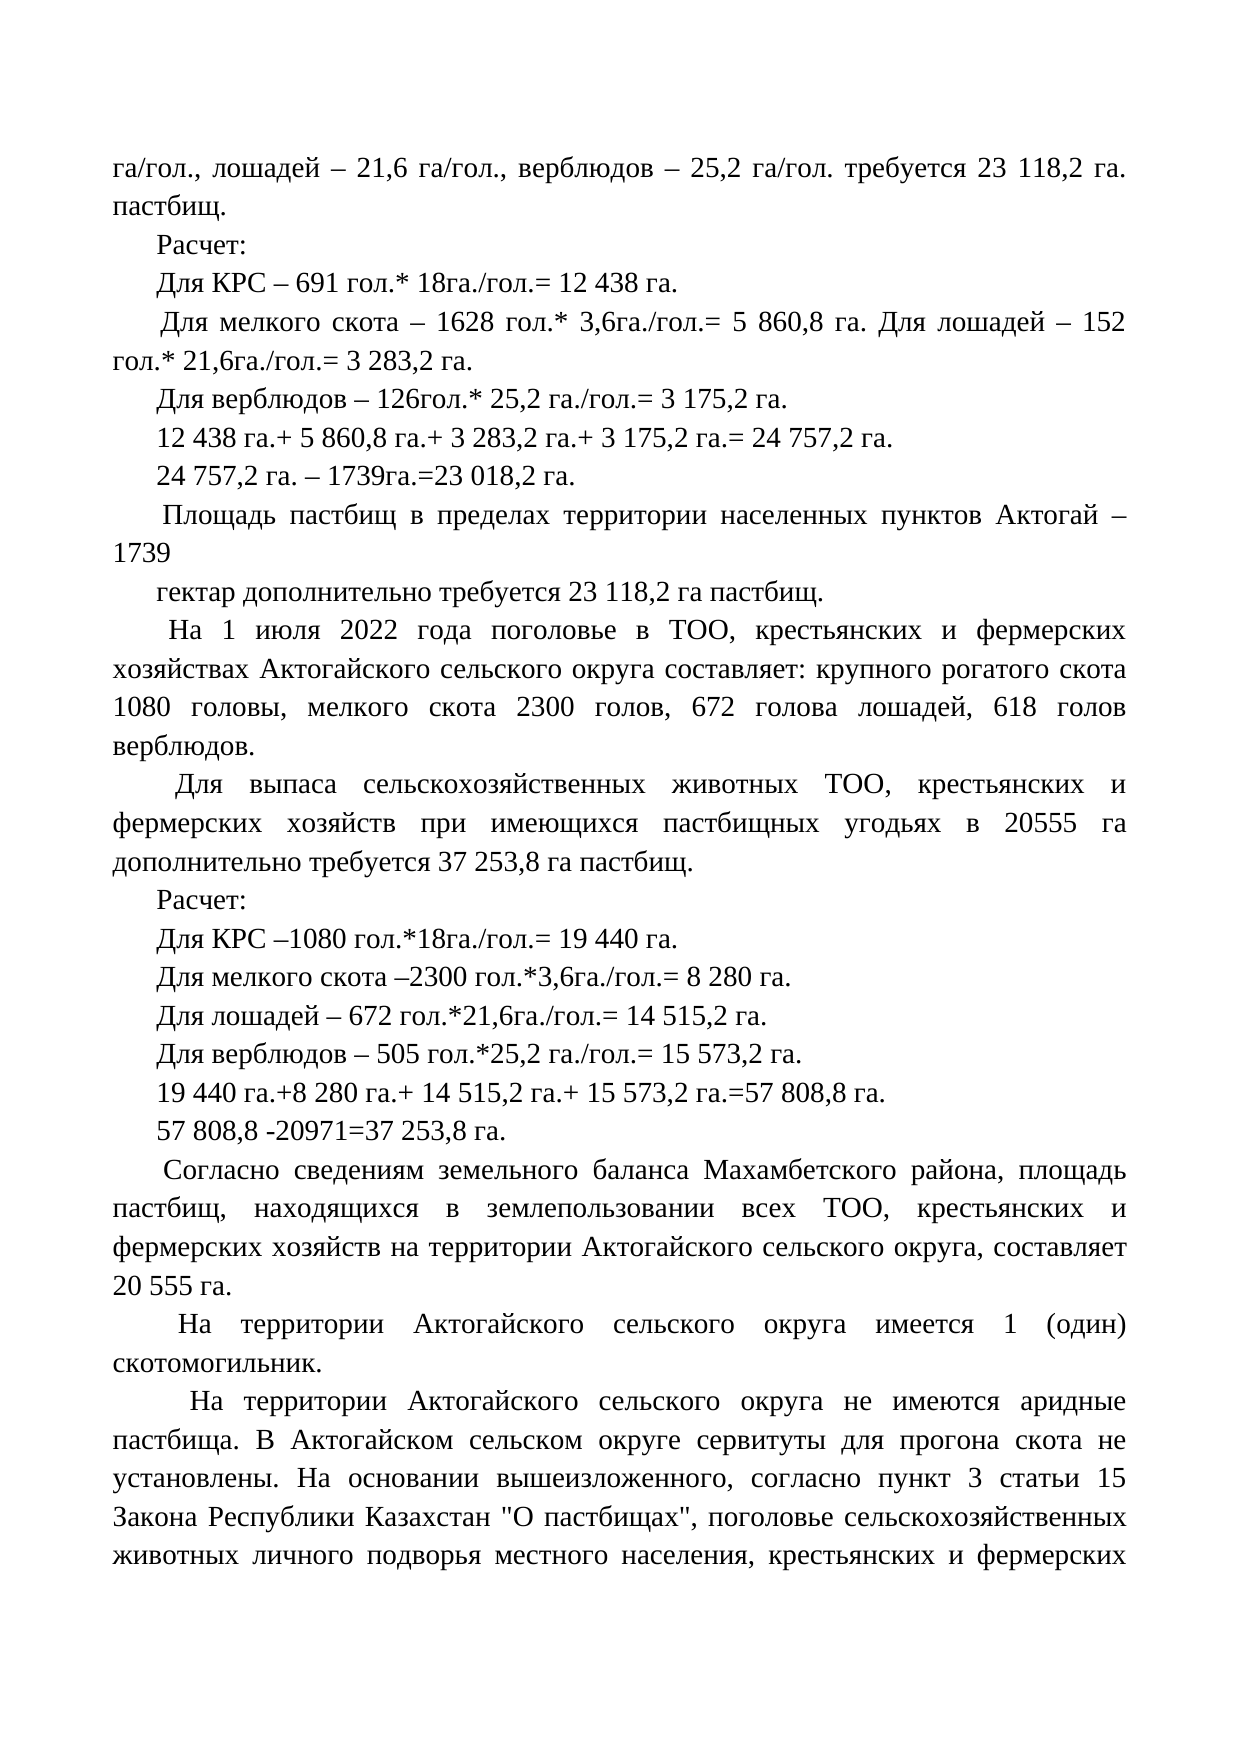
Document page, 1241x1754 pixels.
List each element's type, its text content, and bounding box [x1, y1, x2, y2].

text Площадь пастбищ в пределах территории населенных пунктов Актогай – 1739 [112, 497, 1128, 569]
text 57 808,8 -20971=37 253,8 га. [112, 1113, 1128, 1147]
text 19 440 га.+8 280 га.+ 14 515,2 га.+ 15 573,2 га.=57 808,8 га. [112, 1075, 1128, 1108]
text Для выпаса сельскохозяйственных животных ТОО, крестьянских и фермерских хозяйств при имеющихся пастбищных угодьях в 20555 га дополнительно требуется 37 253,8 га пастбищ. [112, 767, 1128, 877]
text Для КРС – 691 гол.* 18га./гол.= 12 438 га. [112, 266, 1128, 299]
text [112, 1383, 1128, 1571]
text Для мелкого скота – 1628 гол.* 3,6га./гол.= 5 860,8 га. Для лошадей – 152 гол.* 21,6га./гол.= 3 283,2 га. [112, 304, 1128, 376]
text На 1 июля 2022 года поголовье в ТОО, крестьянских и фермерских хозяйствах Актогайского сельского округа составляет: крупного рогатого скота 1080 головы, мелкого скота 2300 голов, 672 голова лошадей, 618 голов верблюдов. [112, 612, 1128, 762]
text 24 757,2 га. – 1739га.=23 018,2 га. [112, 458, 1128, 492]
text Для КРС –1080 гол.*18га./гол.= 19 440 га. [112, 921, 1128, 954]
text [112, 150, 1128, 222]
text Для верблюдов – 505 гол.*25,2 га./гол.= 15 573,2 га. [112, 1036, 1128, 1070]
text Расчет: [112, 882, 1128, 916]
text Для верблюдов – 126гол.* 25,2 га./гол.= 3 175,2 га. [112, 381, 1128, 415]
text Для лошадей – 672 гол.*21,6га./гол.= 14 515,2 га. [112, 998, 1128, 1031]
text Для мелкого скота –2300 гол.*3,6га./гол.= 8 280 га. [112, 959, 1128, 993]
text 12 438 га.+ 5 860,8 га.+ 3 283,2 га.+ 3 175,2 га.= 24 757,2 га. [112, 420, 1128, 453]
text Согласно сведениям земельного баланса Махамбетского района, площадь пастбищ, находящихся в землепользовании всех ТОО, крестьянских и фермерских хозяйств на территории Актогайского сельского округа, составляет 20 555 га. [112, 1152, 1128, 1301]
text На территории Актогайского сельского округа имеется 1 (один) скотомогильник. [112, 1306, 1128, 1378]
text Расчет: [112, 227, 1128, 261]
text гектар дополнительно требуется 23 118,2 га пастбищ. [112, 574, 1128, 607]
